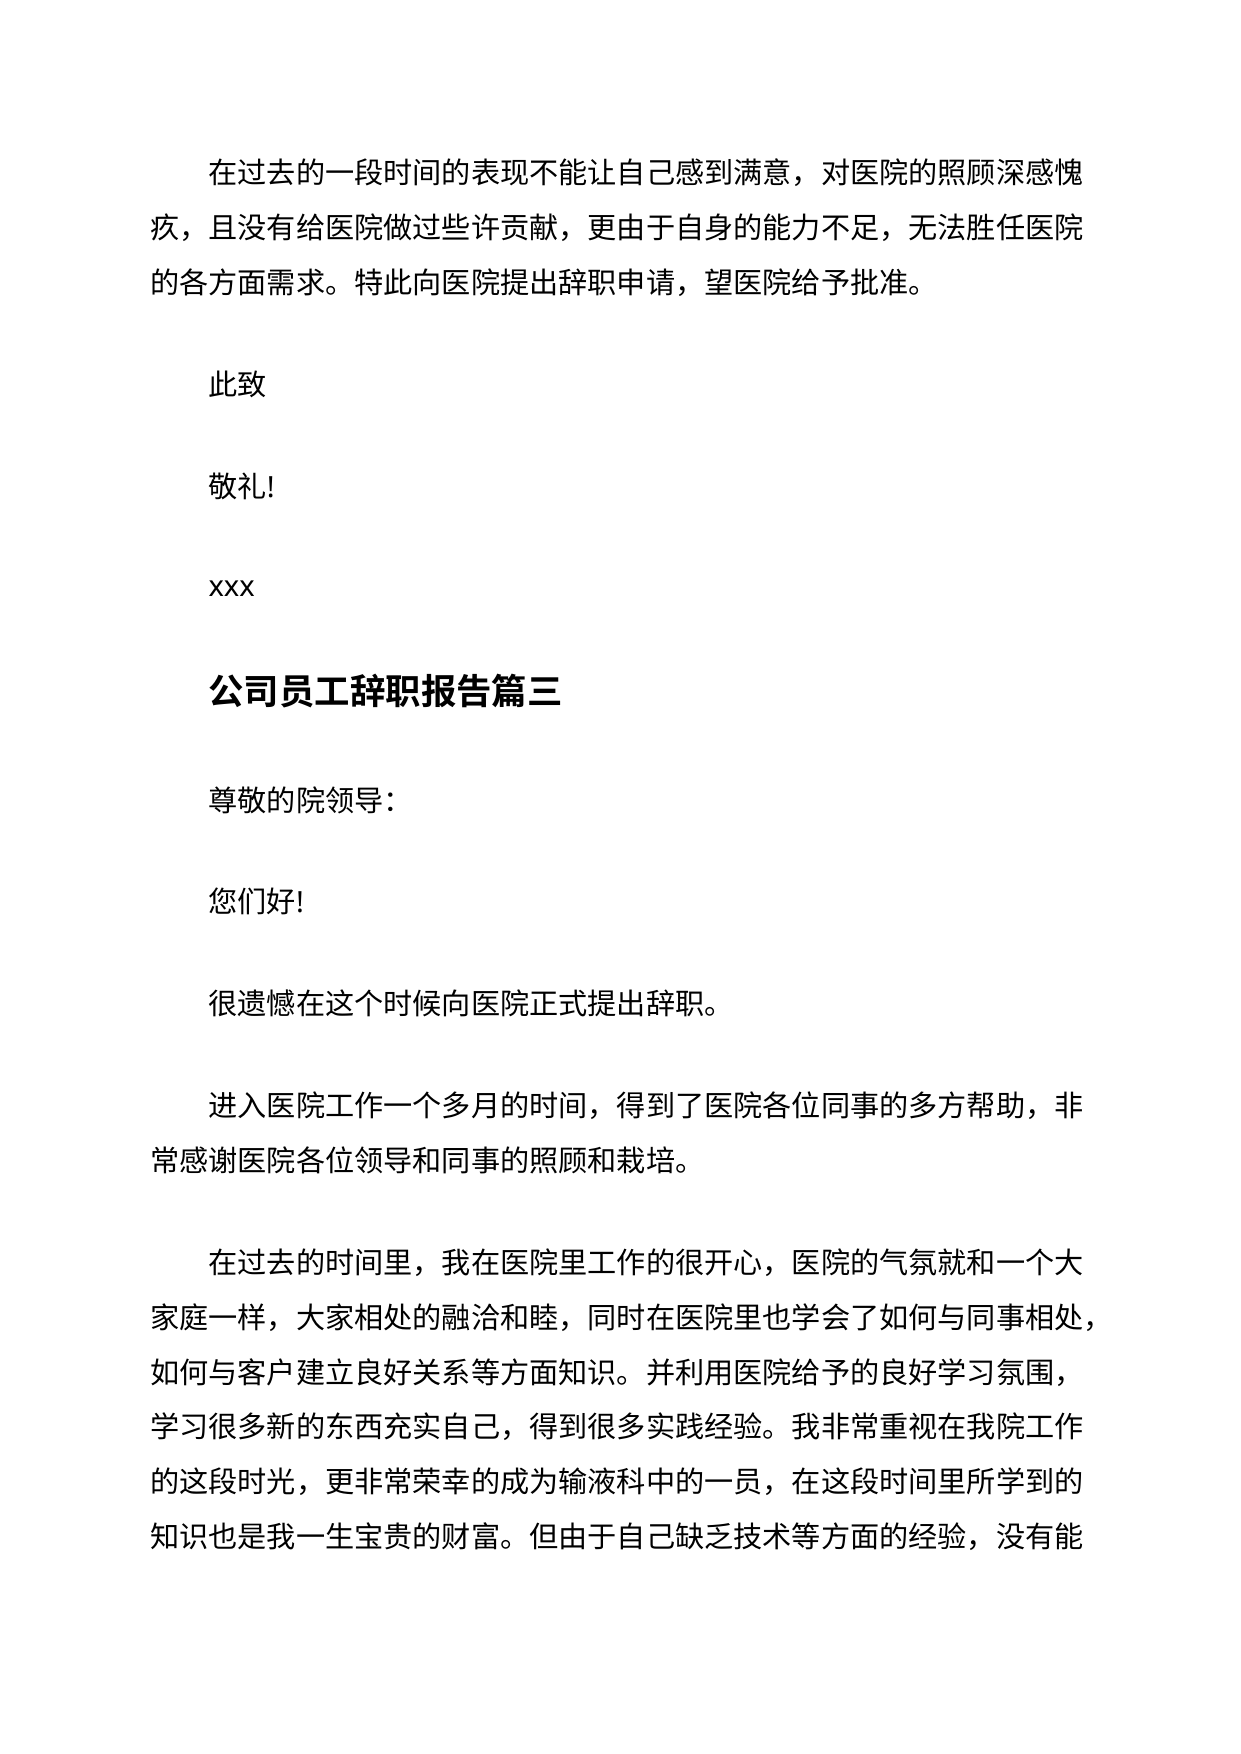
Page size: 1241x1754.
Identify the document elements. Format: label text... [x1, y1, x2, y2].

text 很遗憾在这个时候向医院正式提出辞职。 [150, 981, 1090, 1023]
text 公司员工辞职报告篇三 [150, 664, 1090, 715]
text 进入医院工作一个多月的时间，得到了医院各位同事的多方帮助，非常感谢医院各位领导和同事的照顾和栽培。 [150, 1083, 1090, 1180]
text 尊敬的院领导： [150, 777, 1090, 819]
text 敬礼! [150, 463, 1090, 506]
text 您们好! [150, 879, 1090, 921]
text 在过去的一段时间的表现不能让自己感到满意，对医院的照顾深感愧疚，且没有给医院做过些许贡献，更由于自身的能力不足，无法胜任医院的各方面需求。特此向医院提出辞职申请，望医院给予批准。 [150, 150, 1090, 302]
text xxx [150, 565, 1090, 605]
text 此致 [150, 362, 1090, 404]
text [150, 1239, 1090, 1556]
